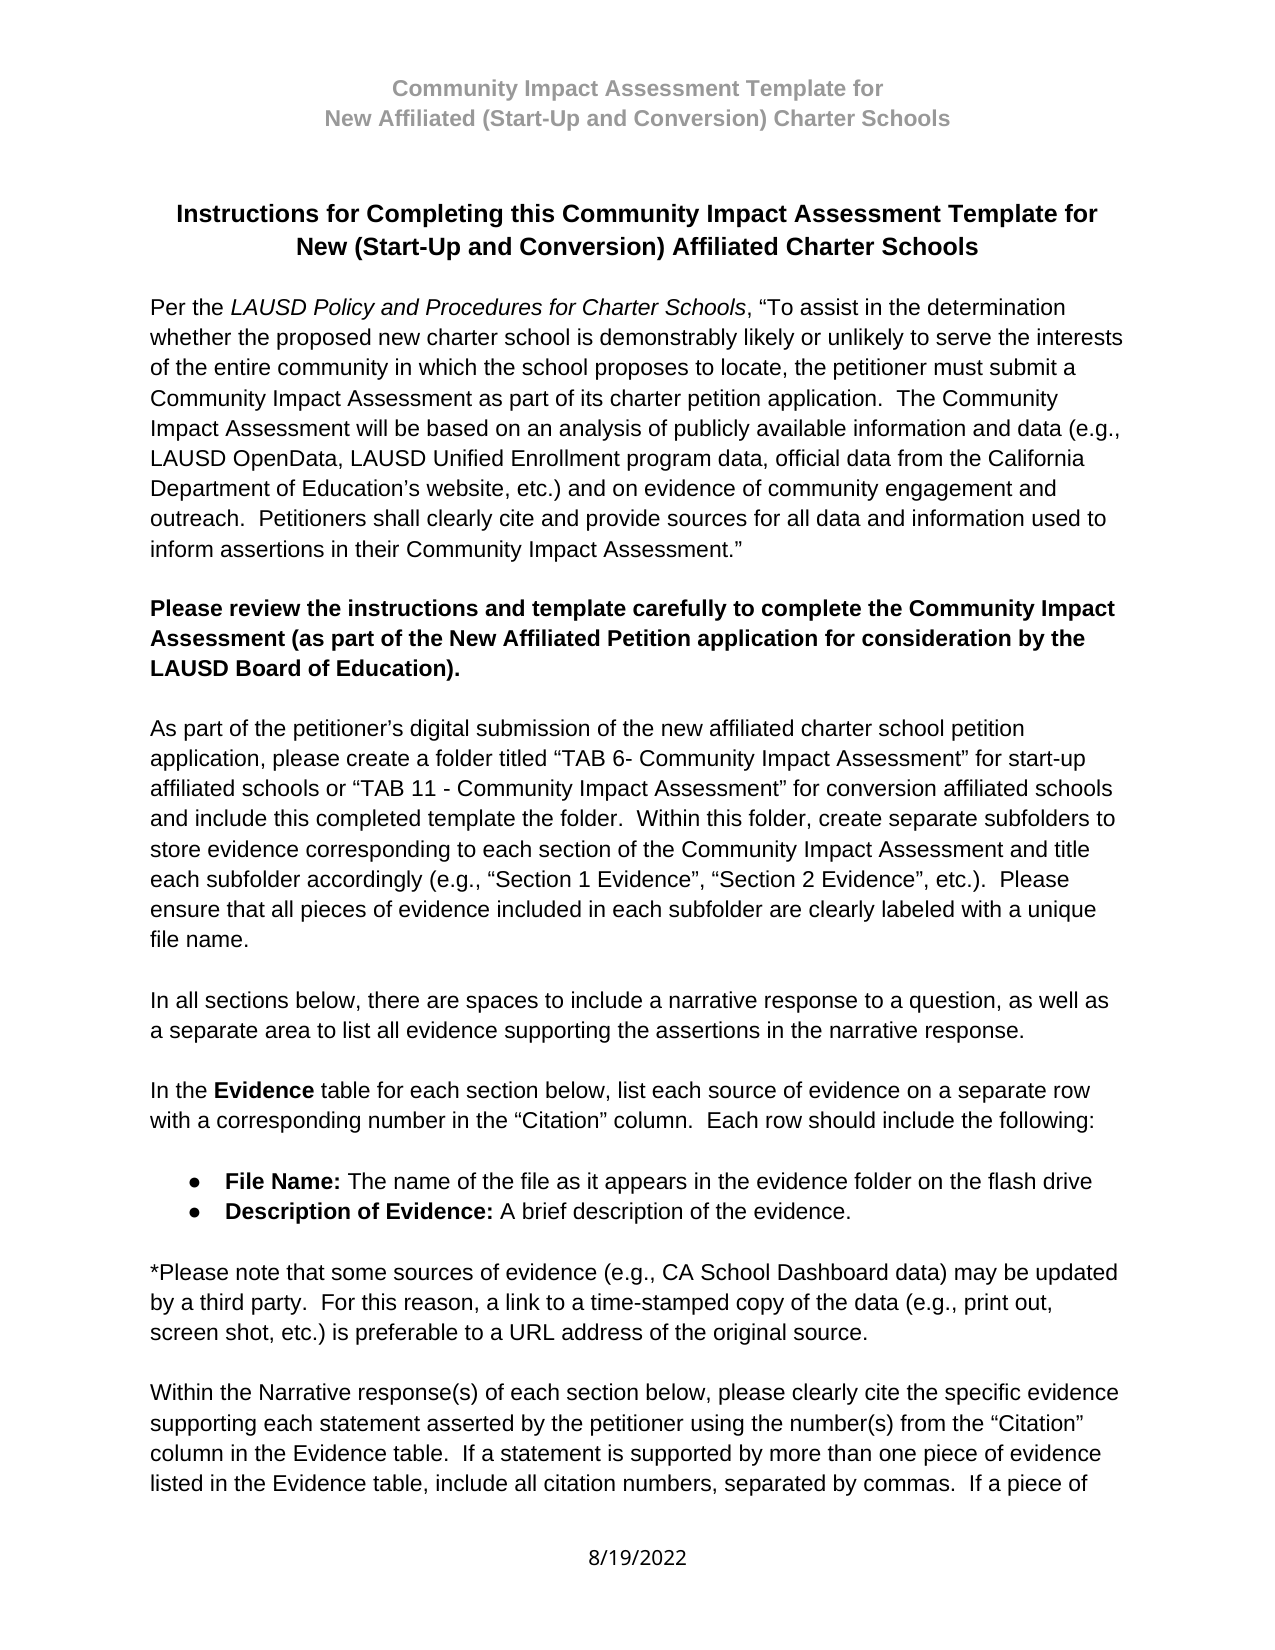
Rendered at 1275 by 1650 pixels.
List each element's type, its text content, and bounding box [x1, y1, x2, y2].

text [150, 1379, 1125, 1496]
text In all sections below, there are spaces to include a narrative response to a question, as well as a separate area to list all evidence supporting the assertions in the narrative response. [150, 987, 1125, 1043]
text Instructions for Completing this Community Impact Assessment Template for New (Start-Up and Conversion) Affiliated Charter Schools [150, 199, 1125, 260]
text As part of the petitioner’s digital submission of the new affiliated charter school petition application, please create a folder titled “TAB 6- Community Impact Assessment” for start-up affiliated schools or “TAB 11 - Community Impact Assessment” for conversion affiliated schools and include this completed template the folder. Within this folder, create separate subfolders to store evidence corresponding to each section of the Community Impact Assessment and title each subfolder accordingly (e.g., “Section 1 Evidence”, “Section 2 Evidence”, etc.). Please ensure that all pieces of evidence included in each subfolder are clearly labeled with a unique file name. [150, 715, 1125, 952]
list Description of Evidence: A brief description of the evidence. [187, 1198, 1125, 1224]
list File Name: The name of the file as it appears in the evidence folder on the flash drive [187, 1168, 1125, 1194]
text Per the LAUSD Policy and Procedures for Charter Schools, “To assist in the determination whether the proposed new charter school is demonstrably likely or unlikely to serve the interests of the entire community in which the school proposes to locate, the petitioner must submit a Community Impact Assessment as part of its charter petition application. The Community Impact Assessment will be based on an analysis of publicly available information and data (e.g., LAUSD OpenData, LAUSD Unified Enrollment program data, official data from the California Department of Education’s website, etc.) and on evidence of community engagement and outreach. Petitioners shall clearly cite and provide sources for all data and information used to inform assertions in their Community Impact Assessment.” [150, 294, 1125, 562]
text Please review the instructions and template carefully to complete the Community Impact Assessment (as part of the New Affiliated Petition application for consideration by the LAUSD Board of Education). [150, 595, 1125, 682]
text *Please note that some sources of evidence (e.g., CA School Dashboard data) may be updated by a third party. For this reason, a link to a time-stamped copy of the data (e.g., print out, screen shot, etc.) is preferable to a URL address of the original source. [150, 1258, 1125, 1345]
text In the Evidence table for each section below, list each source of evidence on a separate row with a corresponding number in the “Citation” column. Each row should include the following: [150, 1077, 1125, 1134]
